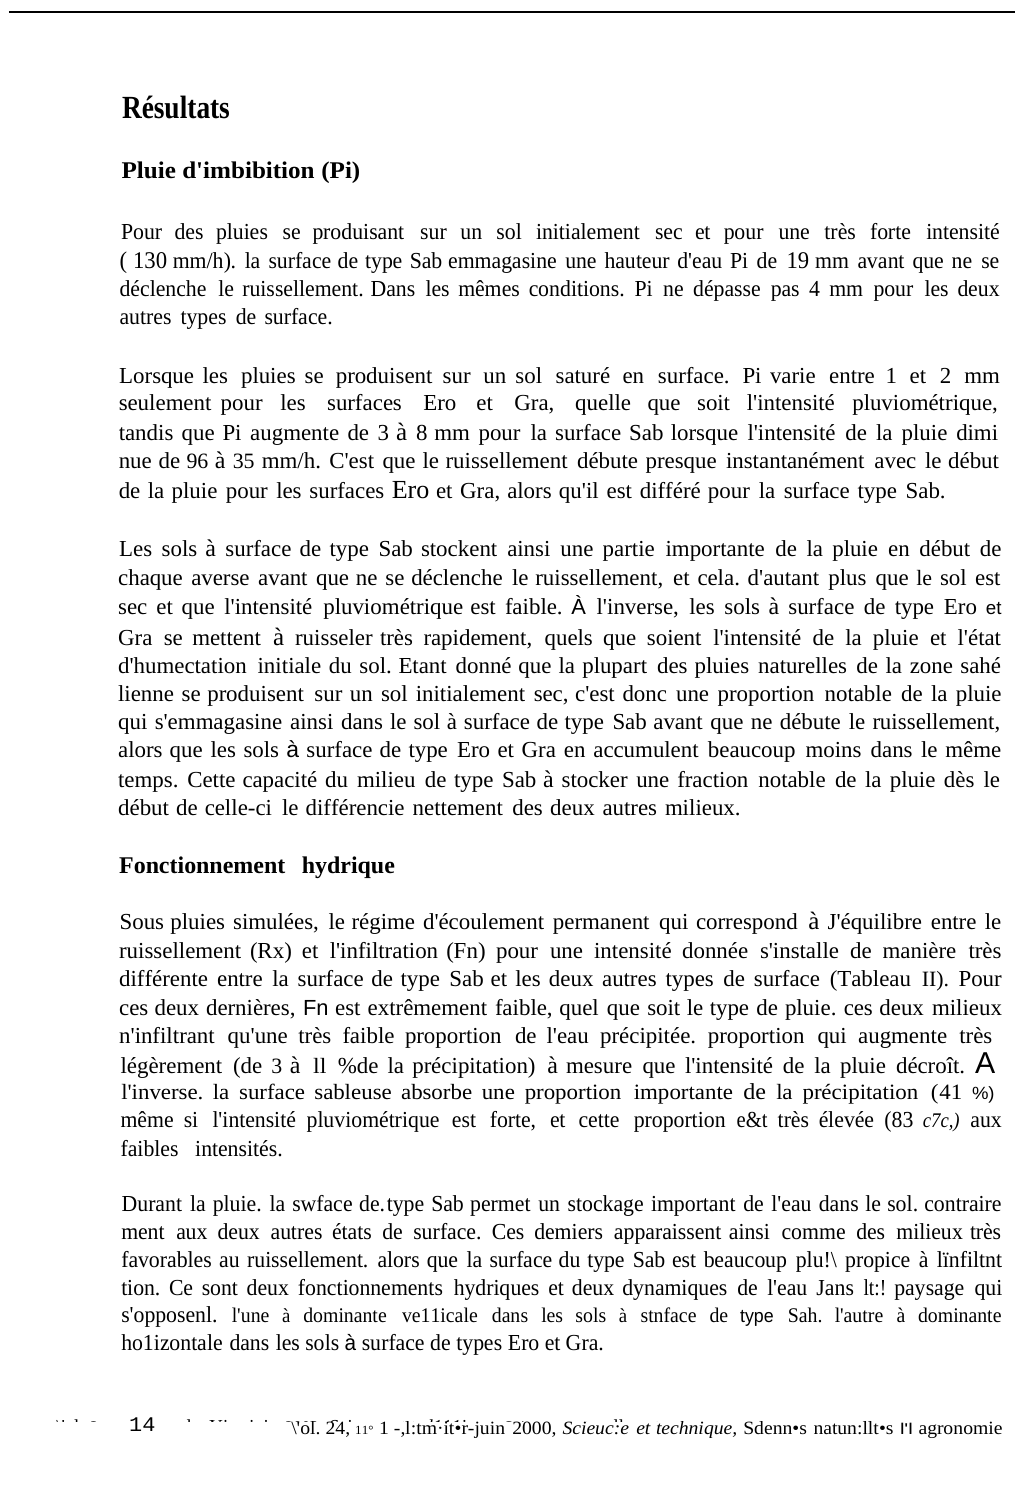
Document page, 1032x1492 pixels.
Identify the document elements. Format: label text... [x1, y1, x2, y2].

text Lorsque les pluies se produisent sur un sol saturé en surface. Pi varie entre 1 et 2 mm seulement pour les surfaces Ero et Gra, quelle que soit l'intensité pluviométrique, tandis que Pi augmente de 3 à 8 mm pour la surface Sab lorsque l'intensité de la pluie dimi­ nue de 96 à 35 mm/h. C'est que le ruissellement débute presque instantanément avec le début de la pluie pour les surfaces Ero et Gra, alors qu'il est différé pour la surface type Sab. [118, 362, 1000, 504]
text même si l'intensité pluviométrique est forte, et cette proportion e&t très élevée (83 c7c,) aux faibles intensités. [120, 1106, 1002, 1162]
text Pour des pluies se produisant sur un sol initialement sec et pour une très forte intensité ( 130 mm/h). la surface de type Sab emmagasine une hauteur d'eau Pi de 19 mm avant que ne se déclenche le ruissellement. Dans les mêmes conditions. Pi ne dépasse pas 4 mm pour les deux autres types de surface. [119, 218, 1001, 330]
text Durant la pluie. la swface de.type Sab permet un stockage important de l'eau dans le sol. contraire­ ment aux deux autres états de surface. Ces demiers apparaissent ainsi comme des milieux très favorables au ruissellement. alors que la surface du type Sab est beaucoup plu!\ propice à lïnfiltnt­ tion. Ce sont deux fonctionnements hydriques et deux dynamiques de l'eau Jans lt:! paysage qui s'opposenl. l'une à dominante ve11icale dans les sols à stnface de type Sah. l'autre à dominante ho1izontale dans les sols à surface de types Ero et Gra. [121, 1190, 1002, 1356]
text Les sols à surface de type Sab stockent ainsi une partie importante de la pluie en début de chaque averse avant que ne se déclenche le ruissellement, et cela. d'autant plus que le sol est sec et que l'intensité pluviométrique est faible. À l'inverse, les sols à surface de type Ero et Gra se mettent à ruisseler très rapidement, quels que soient l'intensité de la pluie et l'état d'humectation initiale du sol. Etant donné que la plupart des pluies naturelles de la zone sahé­ lienne se produisent sur un sol initialement sec, c'est donc une proportion notable de la pluie qui s'emmagasine ainsi dans le sol à surface de type Sab avant que ne débute le ruissellement, alors que les sols à surface de type Ero et Gra en accumulent beaucoup moins dans le même temps. Cette capacité du milieu de type Sab à stocker une fraction notable de la pluie dès le début de celle-ci le différencie nettement des deux autres milieux. [118, 534, 1001, 821]
text l'inverse. la surface sableuse absorbe une proportion importante de la précipitation (41 %) [121, 1079, 1003, 1105]
text Pluie d'imbibition (Pi) [121, 156, 362, 183]
text Sous pluies simulées, le régime d'écoulement permanent qui correspond à J'équilibre entre le ruissellement (Rx) et l'infiltration (Fn) pour une intensité donnée s'installe de manière très différente entre la surface de type Sab et les deux autres types de surface (Tableau II). Pour ces deux dernières, Fn est extrêmement faible, quel que soit le type de pluie. ces deux milieux n'infiltrant qu'une très faible proportion de l'eau précipitée. proportion qui augmente très [119, 906, 1002, 1049]
text 14 \'ol. 24, 11° 1 -,l:tm·it•r-juin 2000, Scieuc:e et technique, Sdenn•s natun:llt•s l'l agronomie [129, 1413, 1003, 1441]
text Fonctionnement hydrique [119, 851, 397, 878]
text Résultats [122, 89, 234, 126]
text légèrement (de 3 à ll %de la précipitation) à mesure que l'intensité de la pluie décroît. A [120, 1051, 1001, 1079]
